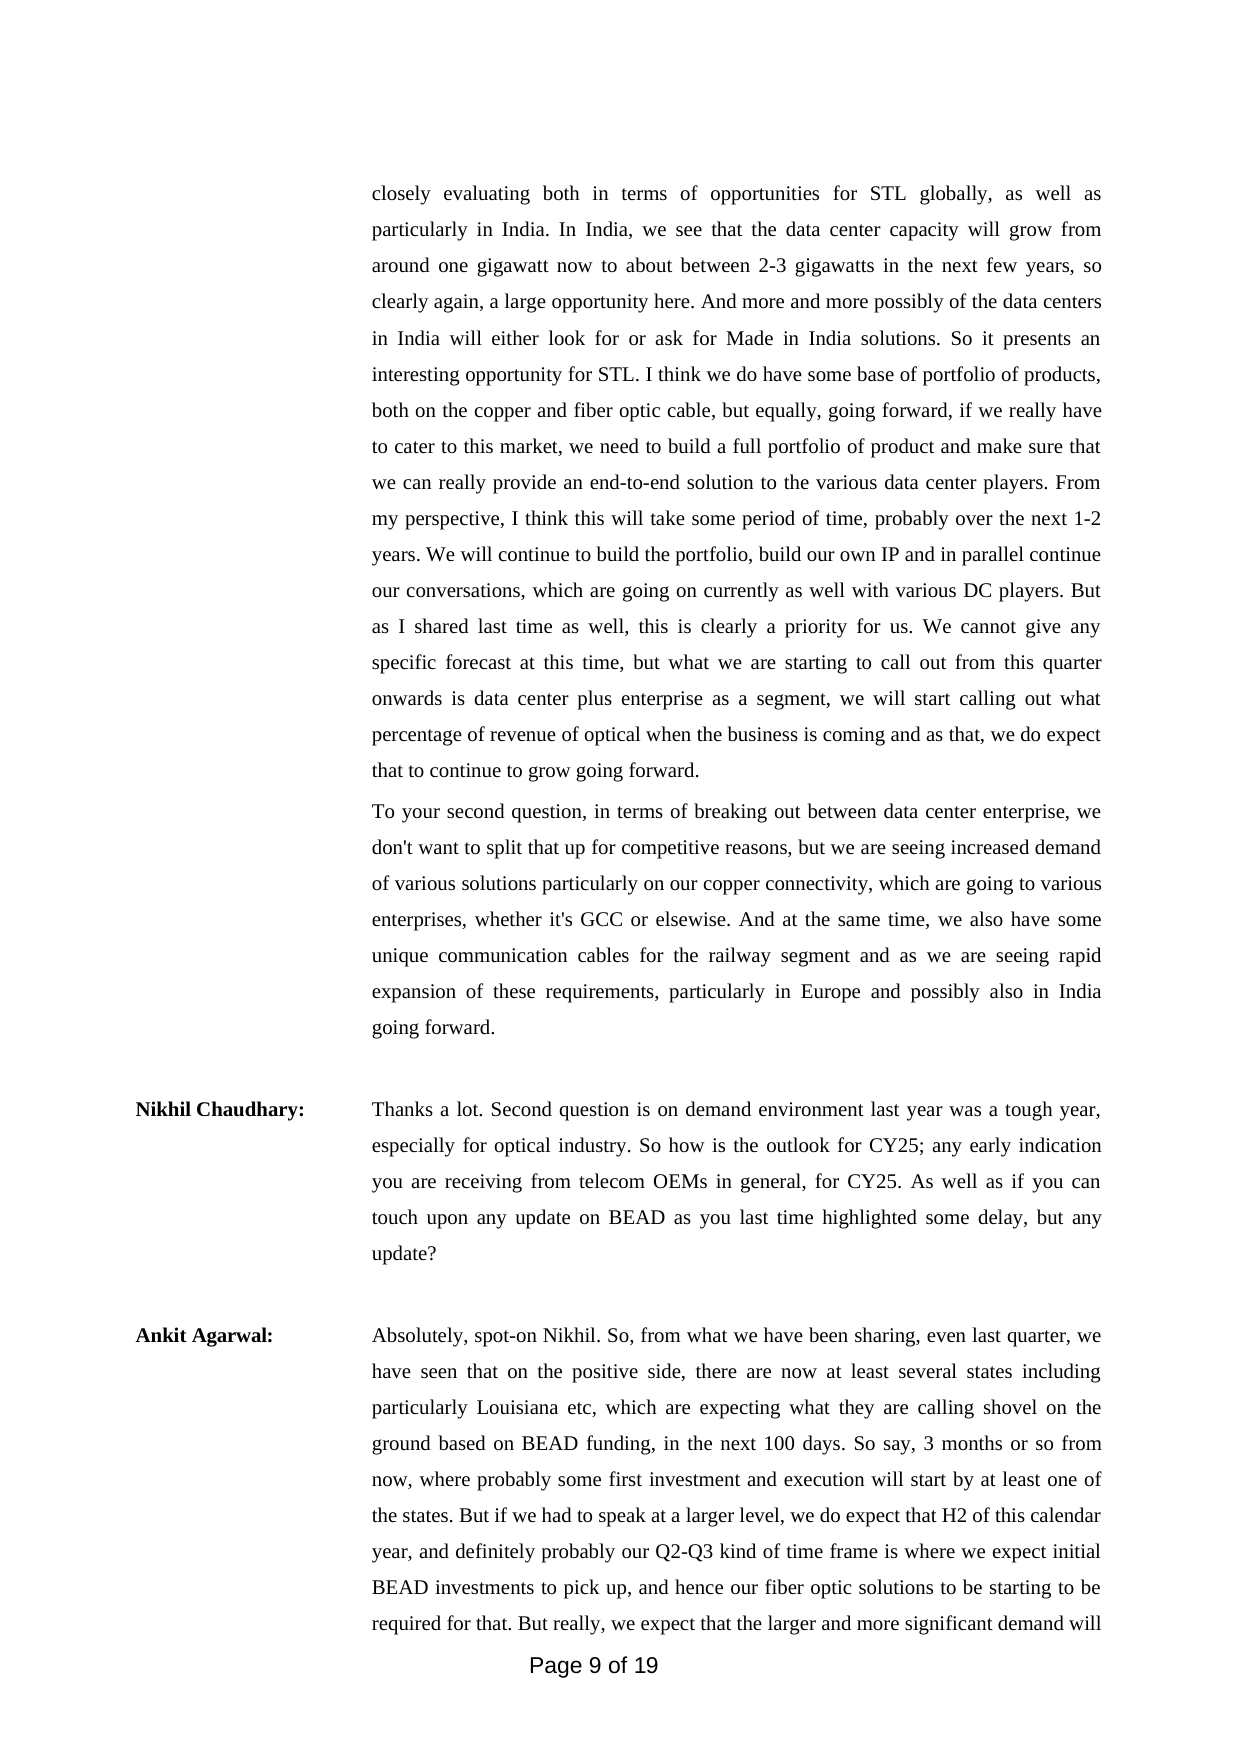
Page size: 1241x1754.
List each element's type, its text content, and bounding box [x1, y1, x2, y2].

text To your second question, in terms of breaking out between data center enterprise, we don't want to split that up for competitive reasons, but we are seeing increased demand of various solutions particularly on our copper connectivity, which are going to various enterprises, whether it's GCC or elsewise. And at the same time, we also have some unique communication cables for the railway segment and as we are seeing rapid expansion of these requirements, particularly in Europe and possibly also in India going forward. [135, 799, 1103, 1039]
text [135, 181, 1103, 782]
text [135, 1322, 1103, 1635]
text Nikhil Chaudhary: Thanks a lot. Second question is on demand environment last year was a tough year, especially for optical industry. So how is the outlook for CY25; any early indication you are receiving from telecom OEMs in general, for CY25. As well as if you can touch upon any update on BEAD as you last time highlighted some delay, but any update? [135, 1097, 1103, 1265]
